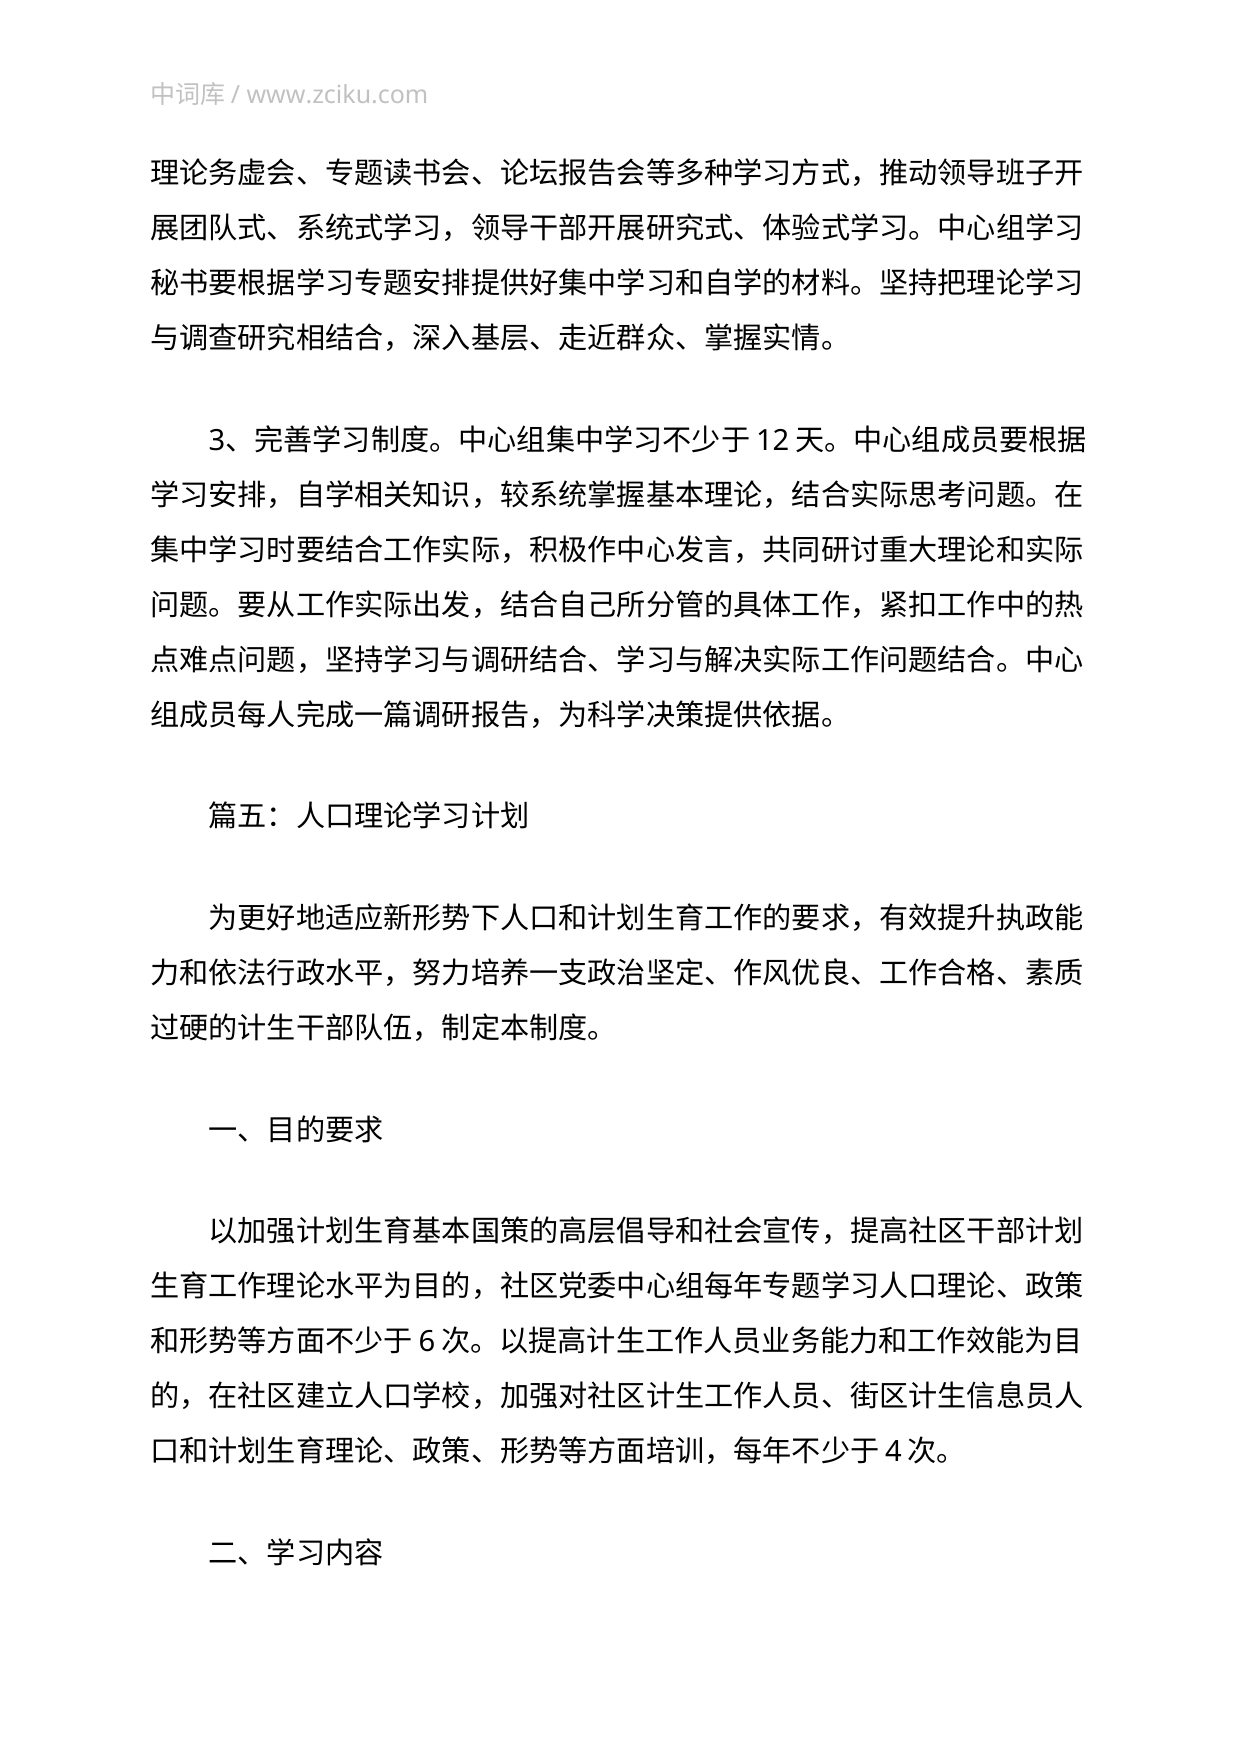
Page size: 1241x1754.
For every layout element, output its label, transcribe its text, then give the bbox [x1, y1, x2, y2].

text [150, 150, 1090, 357]
text 3、完善学习制度。中心组集中学习不少于12天。中心组成员要根据学习安排，自学相关知识，较系统掌握基本理论，结合实际思考问题。在集中学习时要结合工作实际，积极作中心发言，共同研讨重大理论和实际问题。要从工作实际出发，结合自己所分管的具体工作，紧扣工作中的热点难点问题，坚持学习与调研结合、学习与解决实际工作问题结合。中心组成员每人完成一篇调研报告，为科学决策提供依据。 [150, 416, 1090, 733]
text 为更好地适应新形势下人口和计划生育工作的要求，有效提升执政能力和依法行政水平，努力培养一支政治坚定、作风优良、工作合格、素质过硬的计生干部队伍，制定本制度。 [150, 894, 1090, 1047]
text 篇五：人口理论学习计划 [150, 793, 1090, 835]
text 以加强计划生育基本国策的高层倡导和社会宣传，提高社区干部计划生育工作理论水平为目的，社区党委中心组每年专题学习人口理论、政策和形势等方面不少于6次。以提高计生工作人员业务能力和工作效能为目的，在社区建立人口学校，加强对社区计生工作人员、街区计生信息员人口和计划生育理论、政策、形势等方面培训，每年不少于4次。 [150, 1208, 1090, 1470]
text 一、目的要求 [150, 1106, 1090, 1148]
text 二、学习内容 [150, 1529, 1090, 1572]
